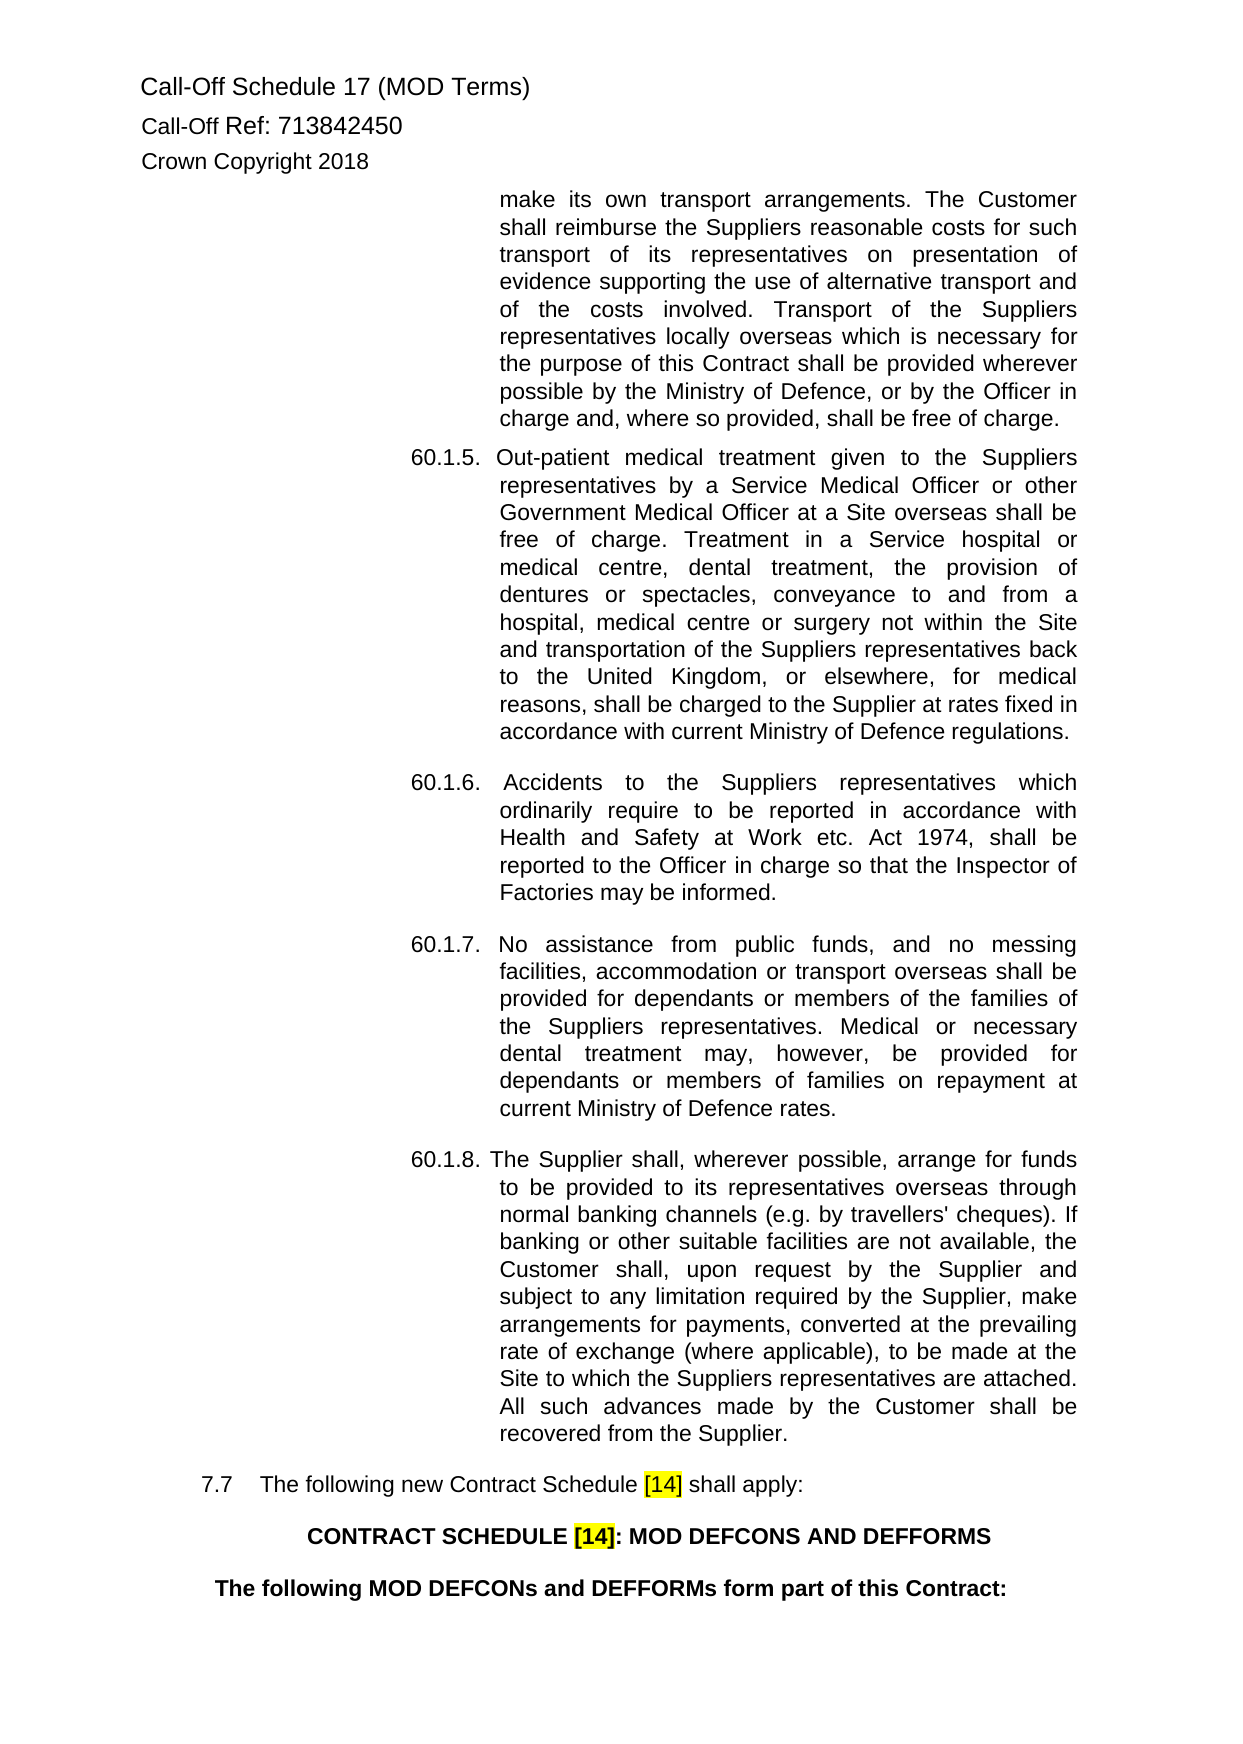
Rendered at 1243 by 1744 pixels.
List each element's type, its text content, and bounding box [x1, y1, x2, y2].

text 60.1.7. No assistance from public funds, and no messing facilities, accommodation or transport overseas shall be provided for dependants or members of the families of the Suppliers representatives. Medical or necessary dental treatment may, however, be provided for dependants or members of families on repayment at current Ministry of Defence rates. [411, 931, 1078, 1121]
text The following MOD DEFCONs and DEFFORMs form part of this Contract: [169, 1575, 1052, 1601]
text 7.7 The following new Contract Schedule [14] shall apply: [145, 1471, 644, 1498]
text 60.1.5. Out-patient medical treatment given to the Suppliers representatives by a Service Medical Officer or other Government Medical Officer at a Site overseas shall be free of charge. Treatment in a Service hospital or medical centre, dental treatment, the provision of dentures or spectacles, conveyance to and from a hospital, medical centre or surgery not within the Site and transportation of the Suppliers representatives back to the United Kingdom, or elsewhere, for medical reasons, shall be charged to the Supplier at rates fixed in accordance with current Ministry of Defence regulations. [411, 444, 1078, 744]
text 7.7 The following new Contract Schedule [14] shall apply: [682, 1471, 1097, 1498]
text CONTRACT SCHEDULE [14]: MOD DEFCONS AND DEFFORMS [615, 1523, 1097, 1549]
text 60.1.6. Accidents to the Suppliers representatives which ordinarily require to be reported in accordance with Health and Safety at Work etc. Act 1974, shall be reported to the Officer in charge so that the Inspector of Factories may be informed. [411, 769, 1078, 905]
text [411, 186, 1078, 432]
text 60.1.8. The Supplier shall, wherever possible, arrange for funds to be provided to its representatives overseas through normal banking channels (e.g. by travellers' cheques). If banking or other suitable facilities are not available, the Customer shall, upon request by the Supplier and subject to any limitation required by the Supplier, make arrangements for payments, converted at the prevailing rate of exchange (where applicable), to be made at the Site to which the Suppliers representatives are attached. All such advances made by the Customer shall be recovered from the Supplier. [411, 1146, 1078, 1446]
text CONTRACT SCHEDULE [14]: MOD DEFCONS AND DEFFORMS [145, 1523, 574, 1549]
